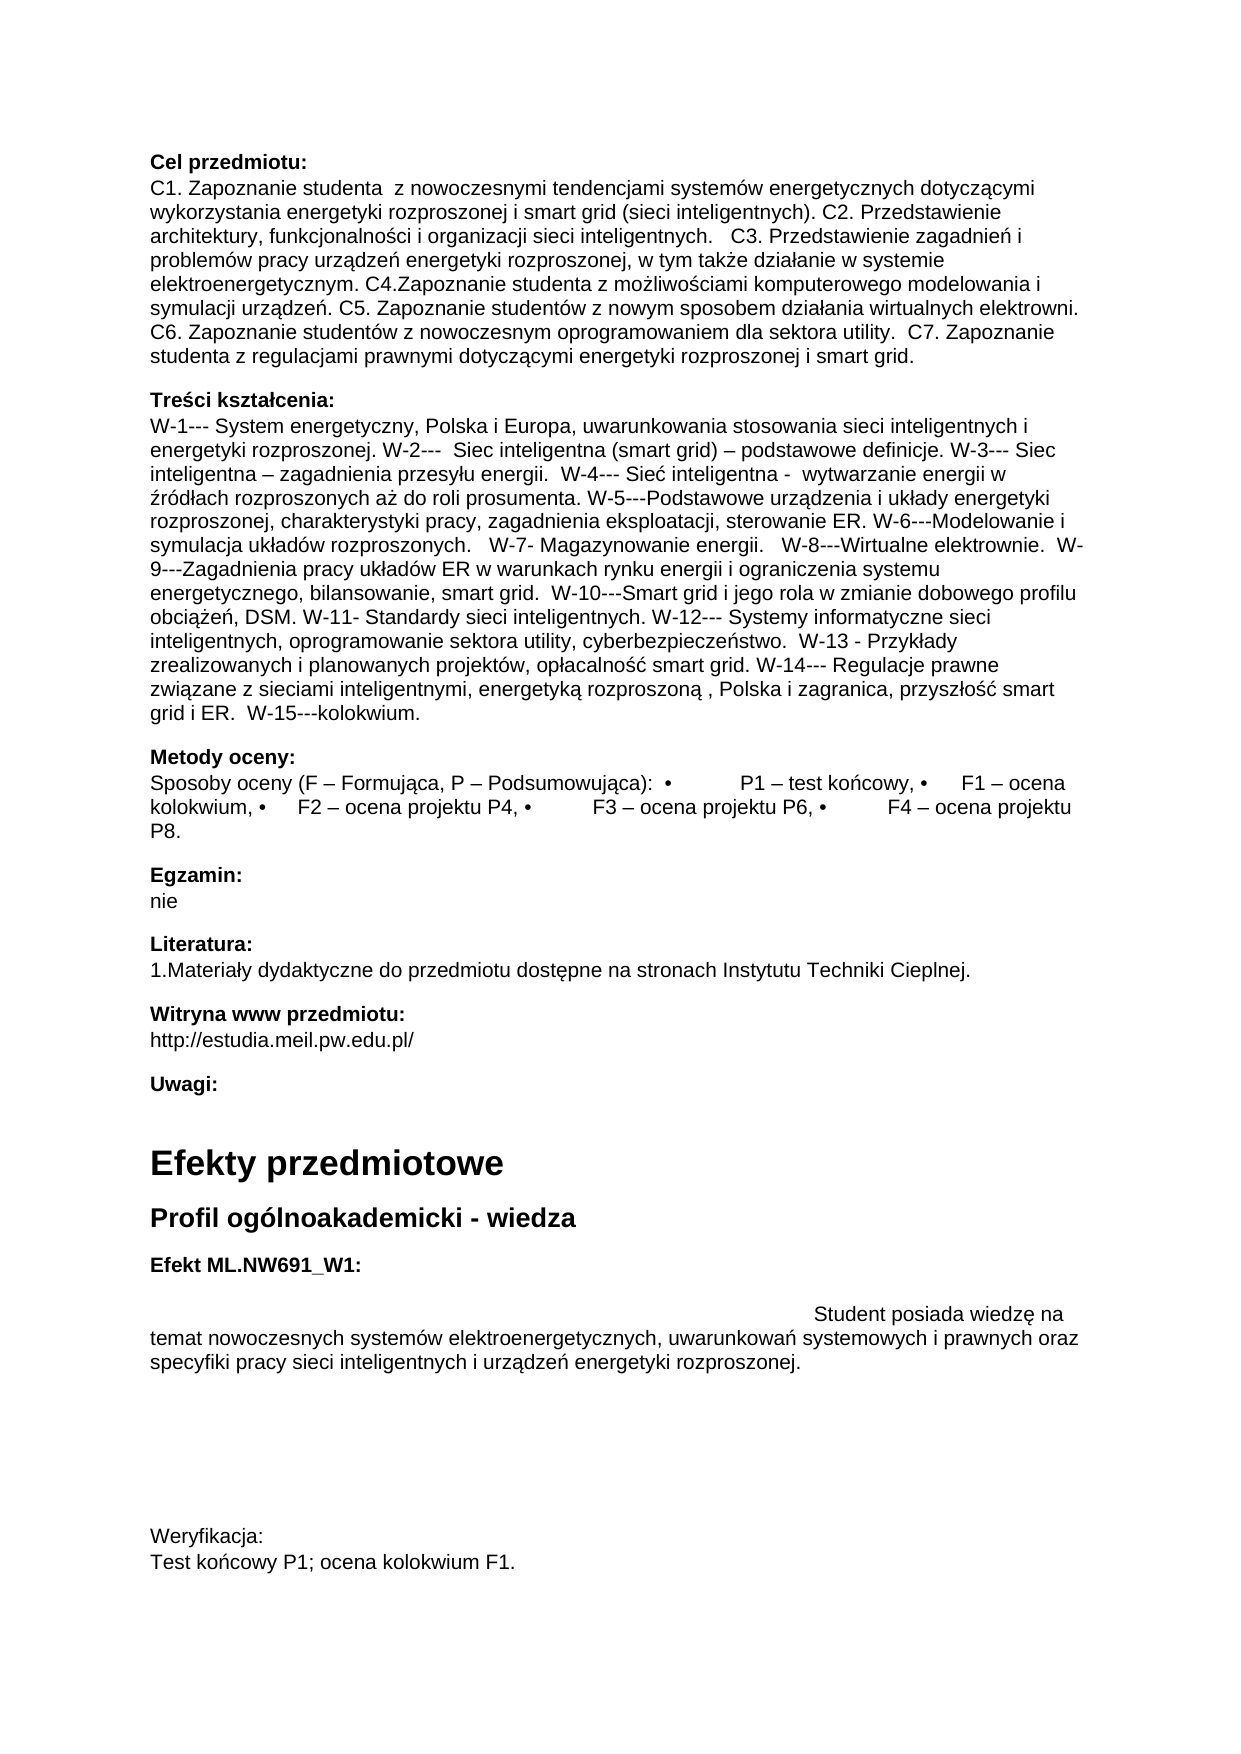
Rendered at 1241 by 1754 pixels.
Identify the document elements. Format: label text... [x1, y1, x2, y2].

text 1.Materiały dydaktyczne do przedmiotu dostępne na stronach Instytutu Techniki Cieplnej. [150, 958, 1090, 982]
text Cel przedmiotu: [150, 150, 1090, 174]
text W-1--- System energetyczny, Polska i Europa, uwarunkowania stosowania sieci inteligentnych i energetyki rozproszonej. W-2--- Siec inteligentna (smart grid) – podstawowe definicje. W-3--- Siec inteligentna – zagadnienia przesyłu energii. W-4--- Sieć inteligentna - wytwarzanie energii w źródłach rozproszonych aż do roli prosumenta. W-5---Podstawowe urządzenia i układy energetyki rozproszonej, charakterystyki pracy, zagadnienia eksploatacji, sterowanie ER. W-6---Modelowanie i symulacja układów rozproszonych. W-7- Magazynowanie energii. W-8---Wirtualne elektrownie. W-9---Zagadnienia pracy układów ER w warunkach rynku energii i ograniczenia systemu energetycznego, bilansowanie, smart grid. W-10---Smart grid i jego rola w zmianie dobowego profilu obciążeń, DSM. W-11- Standardy sieci inteligentnych. W-12--- Systemy informatyczne sieci inteligentnych, oprogramowanie sektora utility, cyberbezpieczeństwo. W-13 - Przykłady zrealizowanych i planowanych projektów, opłacalność smart grid. W-14--- Regulacje prawne związane z sieciami inteligentnymi, energetyką rozproszoną , Polska i zagranica, przyszłość smart grid i ER. W-15---kolokwium. [150, 413, 1090, 725]
text Treści kształcenia: [150, 387, 1090, 411]
text Metody oceny: [150, 745, 1090, 769]
text C1. Zapoznanie studenta z nowoczesnymi tendencjami systemów energetycznych dotyczącymi wykorzystania energetyki rozproszonej i smart grid (sieci inteligentnych). C2. Przedstawienie architektury, funkcjonalności i organizacji sieci inteligentnych. C3. Przedstawienie zagadnień i problemów pracy urządzeń energetyki rozproszonej, w tym także działanie w systemie elektroenergetycznym. C4.Zapoznanie studenta z możliwościami komputerowego modelowania i symulacji urządzeń. C5. Zapoznanie studentów z nowym sposobem działania wirtualnych elektrowni. C6. Zapoznanie studentów z nowoczesnym oprogramowaniem dla sektora utility. C7. Zapoznanie studenta z regulacjami prawnymi dotyczącymi energetyki rozproszonej i smart grid. [150, 176, 1090, 368]
text Witryna www przedmiotu: [150, 1002, 1090, 1026]
text Test końcowy P1; ocena kolokwium F1. [150, 1550, 1090, 1574]
text Weryfikacja: [150, 1524, 1090, 1548]
subtitle Profil ogólnoakademicki - wiedza [150, 1202, 1090, 1233]
text Uwagi: [150, 1072, 1090, 1096]
text Efekt ML.NW691_W1: [150, 1253, 1090, 1277]
text Egzamin: [150, 862, 1090, 886]
text Sposoby oceny (F – Formująca, P – Podsumowująca): • P1 – test końcowy, • F1 – ocena kolokwium, • F2 – ocena projektu P4, • F3 – ocena projektu P6, • F4 – ocena projektu P8. [150, 771, 1090, 843]
text http://estudia.meil.pw.edu.pl/ [150, 1028, 1090, 1052]
text Student posiada wiedzę na temat nowoczesnych systemów elektroenergetycznych, uwarunkowań systemowych i prawnych oraz specyfiki pracy sieci inteligentnych i urządzeń energetyki rozproszonej. [150, 1278, 1090, 1518]
text nie [150, 888, 1090, 912]
text Literatura: [150, 932, 1090, 956]
subtitle Efekty przedmiotowe [150, 1142, 1090, 1182]
